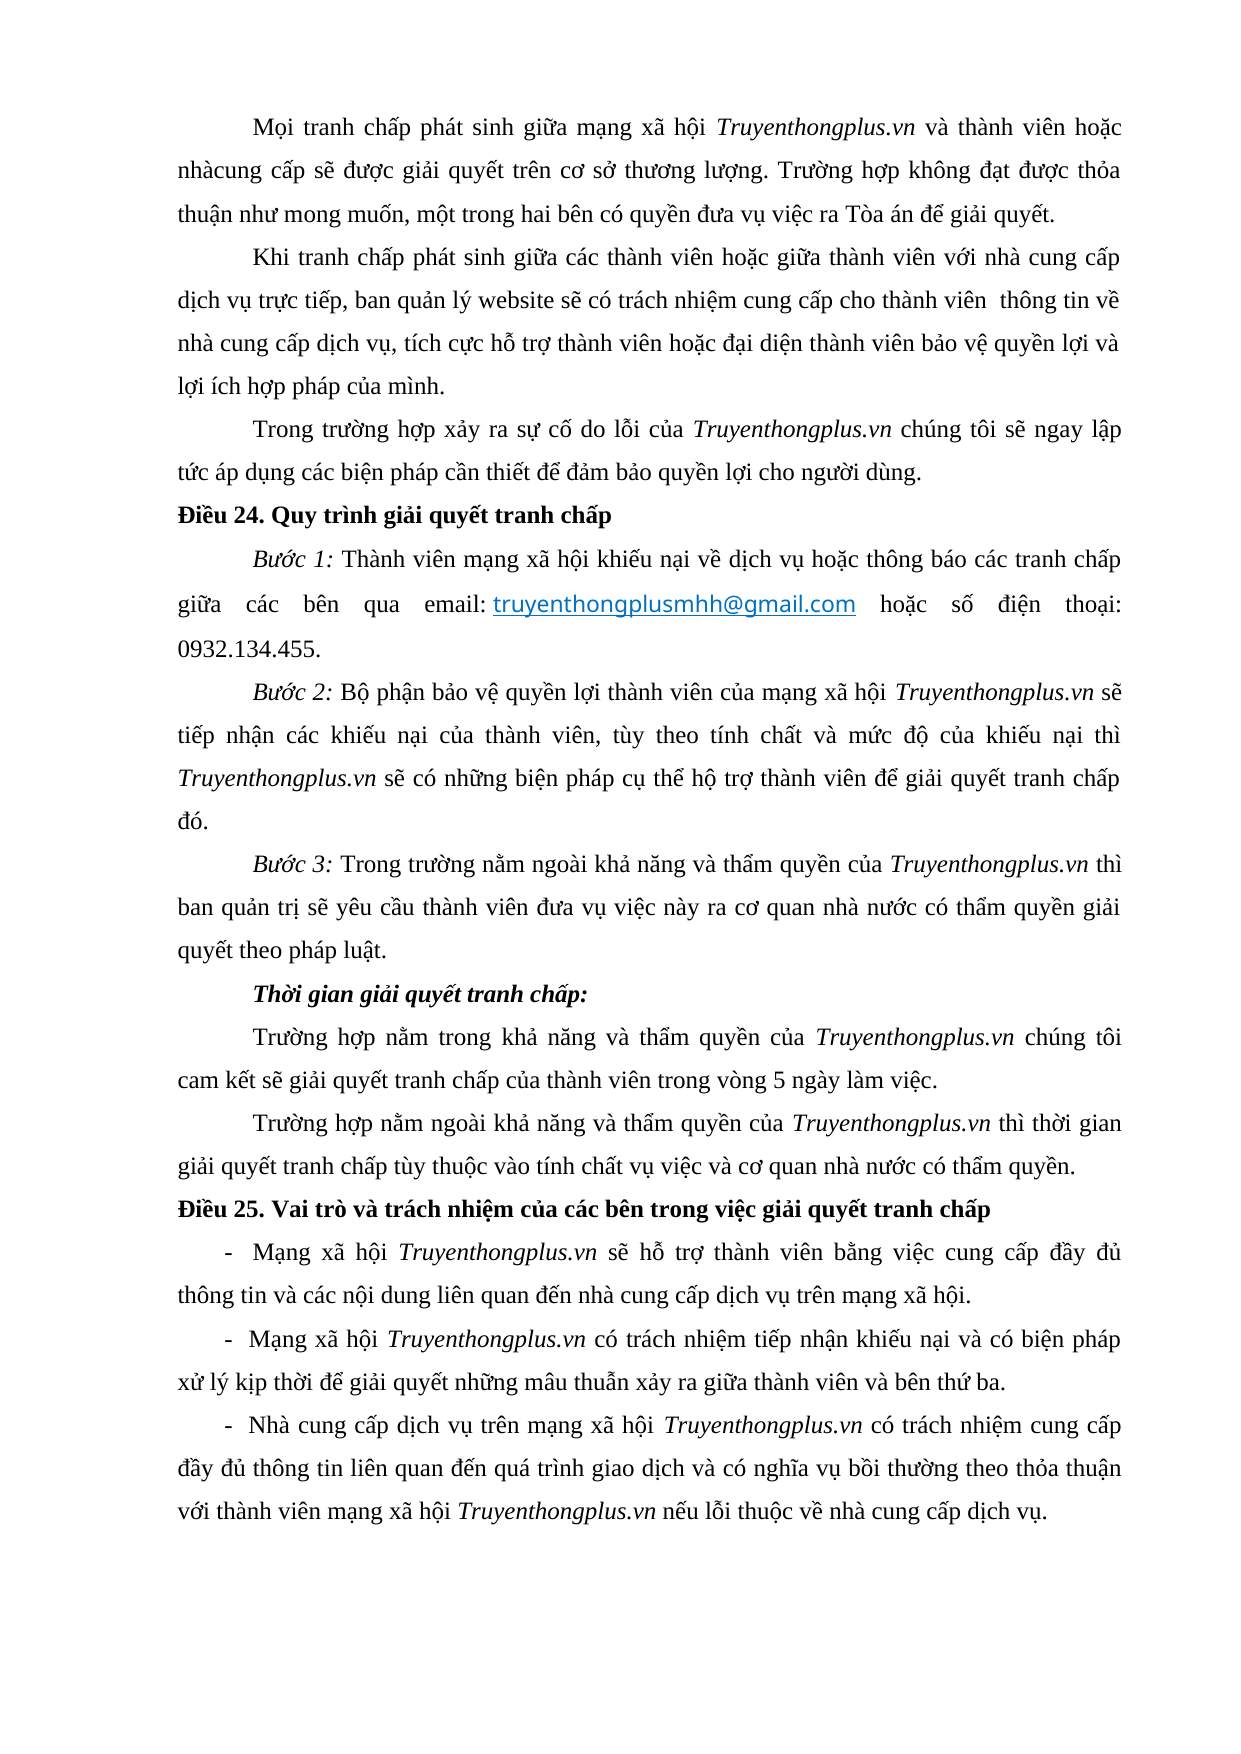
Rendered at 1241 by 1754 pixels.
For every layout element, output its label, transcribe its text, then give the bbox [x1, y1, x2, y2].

text - Mạng xã hội Truyenthongplus.vn sẽ hỗ trợ thành viên bằng việc cung cấp đầy đủ thông tin và các nội dung liên quan đến nhà cung cấp dịch vụ trên mạng xã hội. [177, 1237, 1122, 1309]
text Điều 25. Vai trò và trách nhiệm của các bên trong việc giải quyết tranh chấp [177, 1194, 1122, 1223]
text Khi tranh chấp phát sinh giữa các thành viên hoặc giữa thành viên với nhà cung cấp dịch vụ trực tiếp, ban quản lý website sẽ có trách nhiệm cung cấp cho thành viên thông tin về nhà cung cấp dịch vụ, tích cực hỗ trợ thành viên hoặc đại diện thành viên bảo vệ quyền lợi và lợi ích hợp pháp của mình. [177, 242, 1122, 400]
text Mọi tranh chấp phát sinh giữa mạng xã hội Truyenthongplus.vn và thành viên hoặc nhàcung cấp sẽ được giải quyết trên cơ sở thương lượng. Trường hợp không đạt được thỏa thuận như mong muốn, một trong hai bên có quyền đưa vụ việc ra Tòa án để giải quyết. [177, 112, 1122, 227]
text - Nhà cung cấp dịch vụ trên mạng xã hội Truyenthongplus.vn có trách nhiệm cung cấp đầy đủ thông tin liên quan đến quá trình giao dịch và có nghĩa vụ bồi thường theo thỏa thuận với thành viên mạng xã hội Truyenthongplus.vn nếu lỗi thuộc về nhà cung cấp dịch vụ. [177, 1410, 1122, 1525]
text Điều 24. Quy trình giải quyết tranh chấp [177, 501, 1122, 529]
text Trường hợp nằm trong khả năng và thẩm quyền của Truyenthongplus.vn chúng tôi cam kết sẽ giải quyết tranh chấp của thành viên trong vòng 5 ngày làm việc. [177, 1022, 1122, 1094]
text Trường hợp nằm ngoài khả năng và thẩm quyền của Truyenthongplus.vn thì thời gian giải quyết tranh chấp tùy thuộc vào tính chất vụ việc và cơ quan nhà nước có thẩm quyền. [177, 1108, 1122, 1180]
text - Mạng xã hội Truyenthongplus.vn có trách nhiệm tiếp nhận khiếu nại và có biện pháp xử lý kịp thời để giải quyết những mâu thuẫn xảy ra giữa thành viên và bên thứ ba. [177, 1324, 1122, 1396]
text Bước 3: Trong trường nằm ngoài khả năng và thẩm quyền của Truyenthongplus.vn thì ban quản trị sẽ yêu cầu thành viên đưa vụ việc này ra cơ quan nhà nước có thẩm quyền giải quyết theo pháp luật. [177, 849, 1122, 964]
text Trong trường hợp xảy ra sự cố do lỗi của Truyenthongplus.vn chúng tôi sẽ ngay lập tức áp dụng các biện pháp cần thiết để đảm bảo quyền lợi cho người dùng. [177, 414, 1122, 486]
text Bước 1: Thành viên mạng xã hội khiếu nại về dịch vụ hoặc thông báo các tranh chấp giữa các bên qua email: truyenthongplusmhh@gmail.com hoặc số điện thoại: 0932.134.455. [177, 544, 1122, 662]
text Bước 2: Bộ phận bảo vệ quyền lợi thành viên của mạng xã hội Truyenthongplus.vn sẽ tiếp nhận các khiếu nại của thành viên, tùy theo tính chất và mức độ của khiếu nại thì Truyenthongplus.vn sẽ có những biện pháp cụ thể hộ trợ thành viên để giải quyết tranh chấp đó. [177, 677, 1122, 835]
text Thời gian giải quyết tranh chấp: [177, 979, 1122, 1007]
